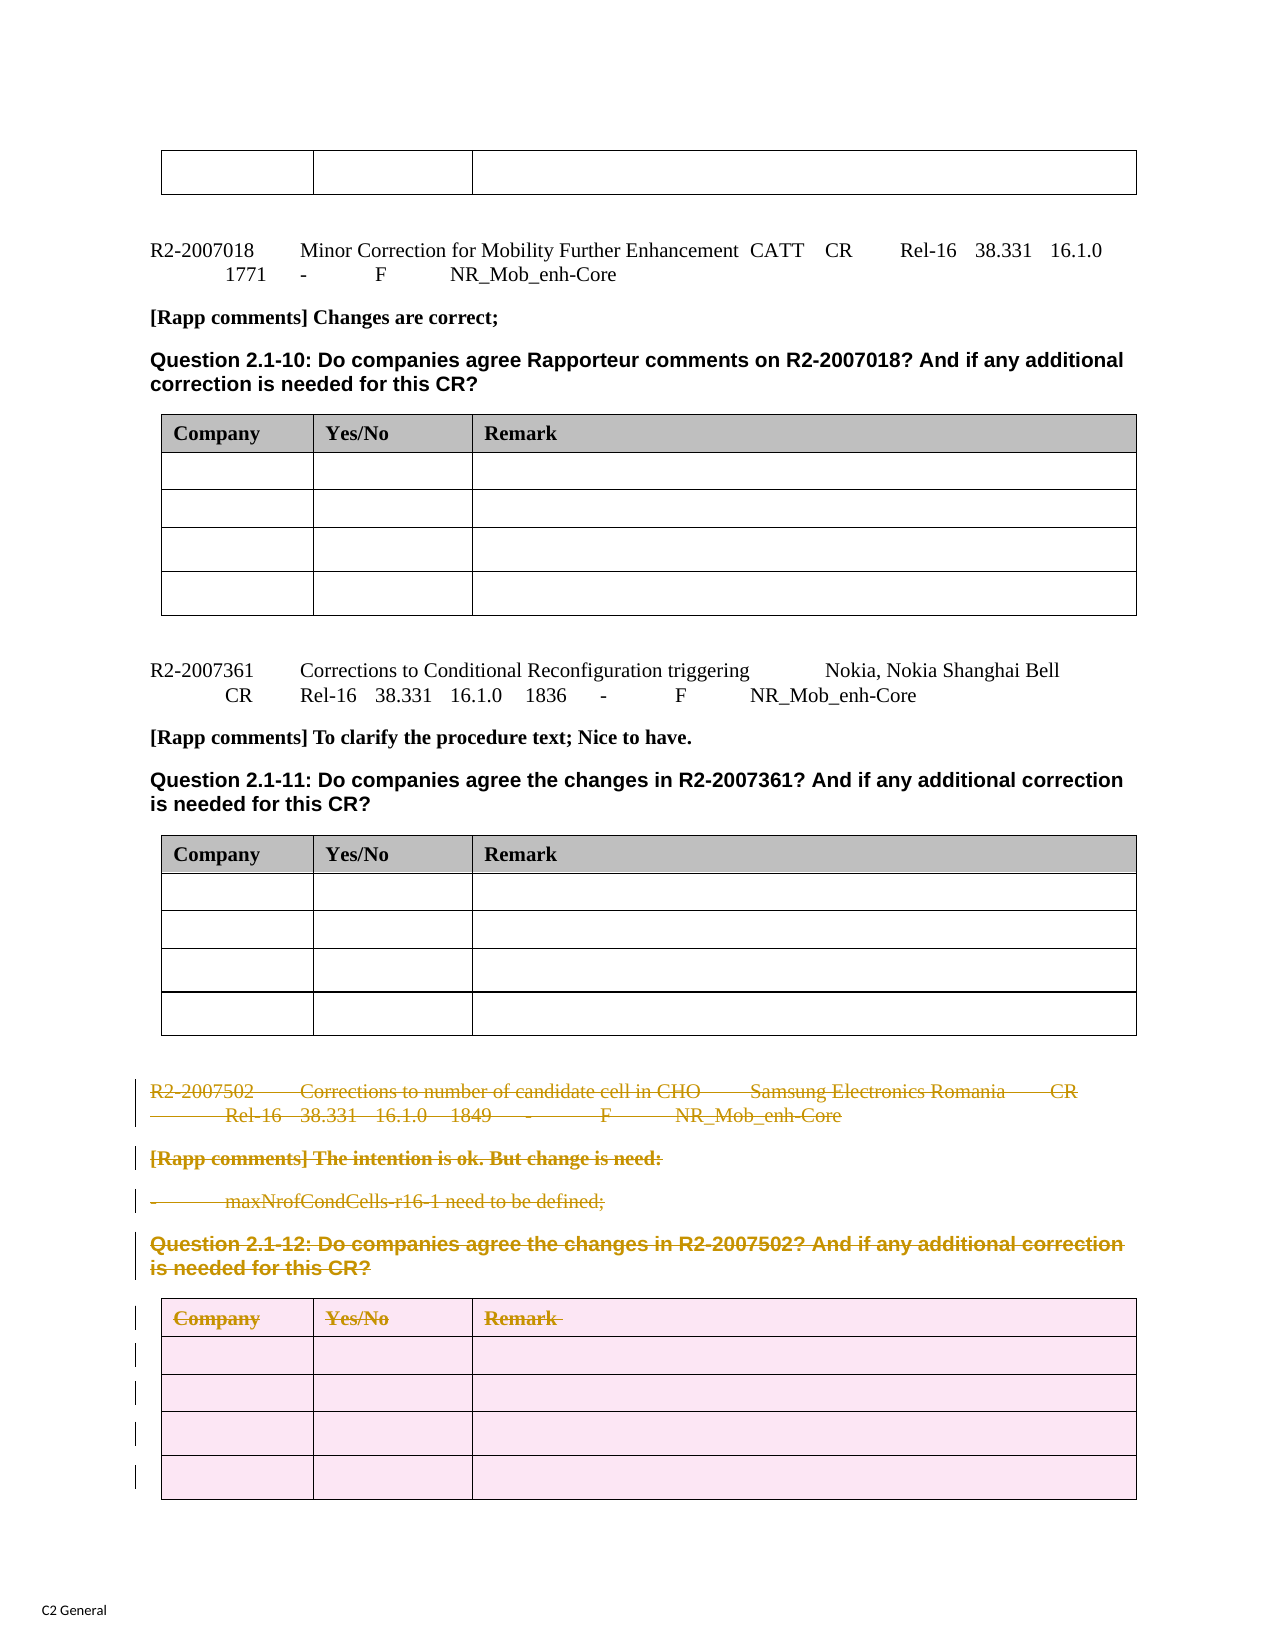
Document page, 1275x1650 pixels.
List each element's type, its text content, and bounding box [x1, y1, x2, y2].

table_cell [473, 572, 1136, 614]
table_cell [162, 528, 313, 571]
table_header Yes/No [314, 836, 472, 872]
text Question 2.1-10: Do companies agree Rapporteur comments on R2-2007018? And if any additional correction is needed for this CR? [150, 347, 1125, 395]
table_cell [162, 874, 313, 910]
table_cell [473, 993, 1136, 1035]
table_cell [473, 490, 1136, 527]
table_cell [473, 528, 1136, 571]
table_header Company [162, 415, 313, 452]
text R2-2007361 Corrections to Conditional Reconfiguration triggering Nokia, Nokia Shanghai Bell CR Rel-16 38.331 16.1.0 1836 - F NR_Mob_enh-Core [150, 658, 1125, 707]
table_header Yes/No [314, 415, 472, 452]
table_cell [314, 151, 472, 194]
text [Rapp comments] Changes are correct; [150, 304, 1125, 329]
table_cell [162, 949, 313, 991]
text Question 2.1-11: Do companies agree the changes in R2-2007361? And if any additional correction is needed for this CR? [150, 768, 1125, 816]
table_header Company [162, 836, 313, 872]
table_cell [314, 993, 472, 1035]
table_cell [314, 528, 472, 571]
table_cell [162, 453, 313, 489]
text [Rapp comments] To clarify the procedure text; Nice to have. [150, 725, 1125, 749]
table_header Remark [473, 415, 1136, 452]
table_cell [314, 490, 472, 527]
table_cell [314, 453, 472, 489]
table_cell [314, 949, 472, 991]
table_cell [314, 911, 472, 948]
table_cell [473, 453, 1136, 489]
table_header Remark [473, 836, 1136, 872]
table_cell [473, 874, 1136, 910]
table_cell [314, 572, 472, 614]
table_cell [473, 151, 1136, 194]
table_cell [473, 911, 1136, 948]
table_cell [314, 874, 472, 910]
table_cell [473, 949, 1136, 991]
table_cell [162, 490, 313, 527]
table_cell [162, 151, 313, 194]
text R2-2007018 Minor Correction for Mobility Further Enhancement CATT CR Rel-16 38.331 16.1.0 1771 - F NR_Mob_enh-Core [150, 238, 1125, 286]
table_cell [162, 572, 313, 614]
table_cell [162, 993, 313, 1035]
table_cell [162, 911, 313, 948]
